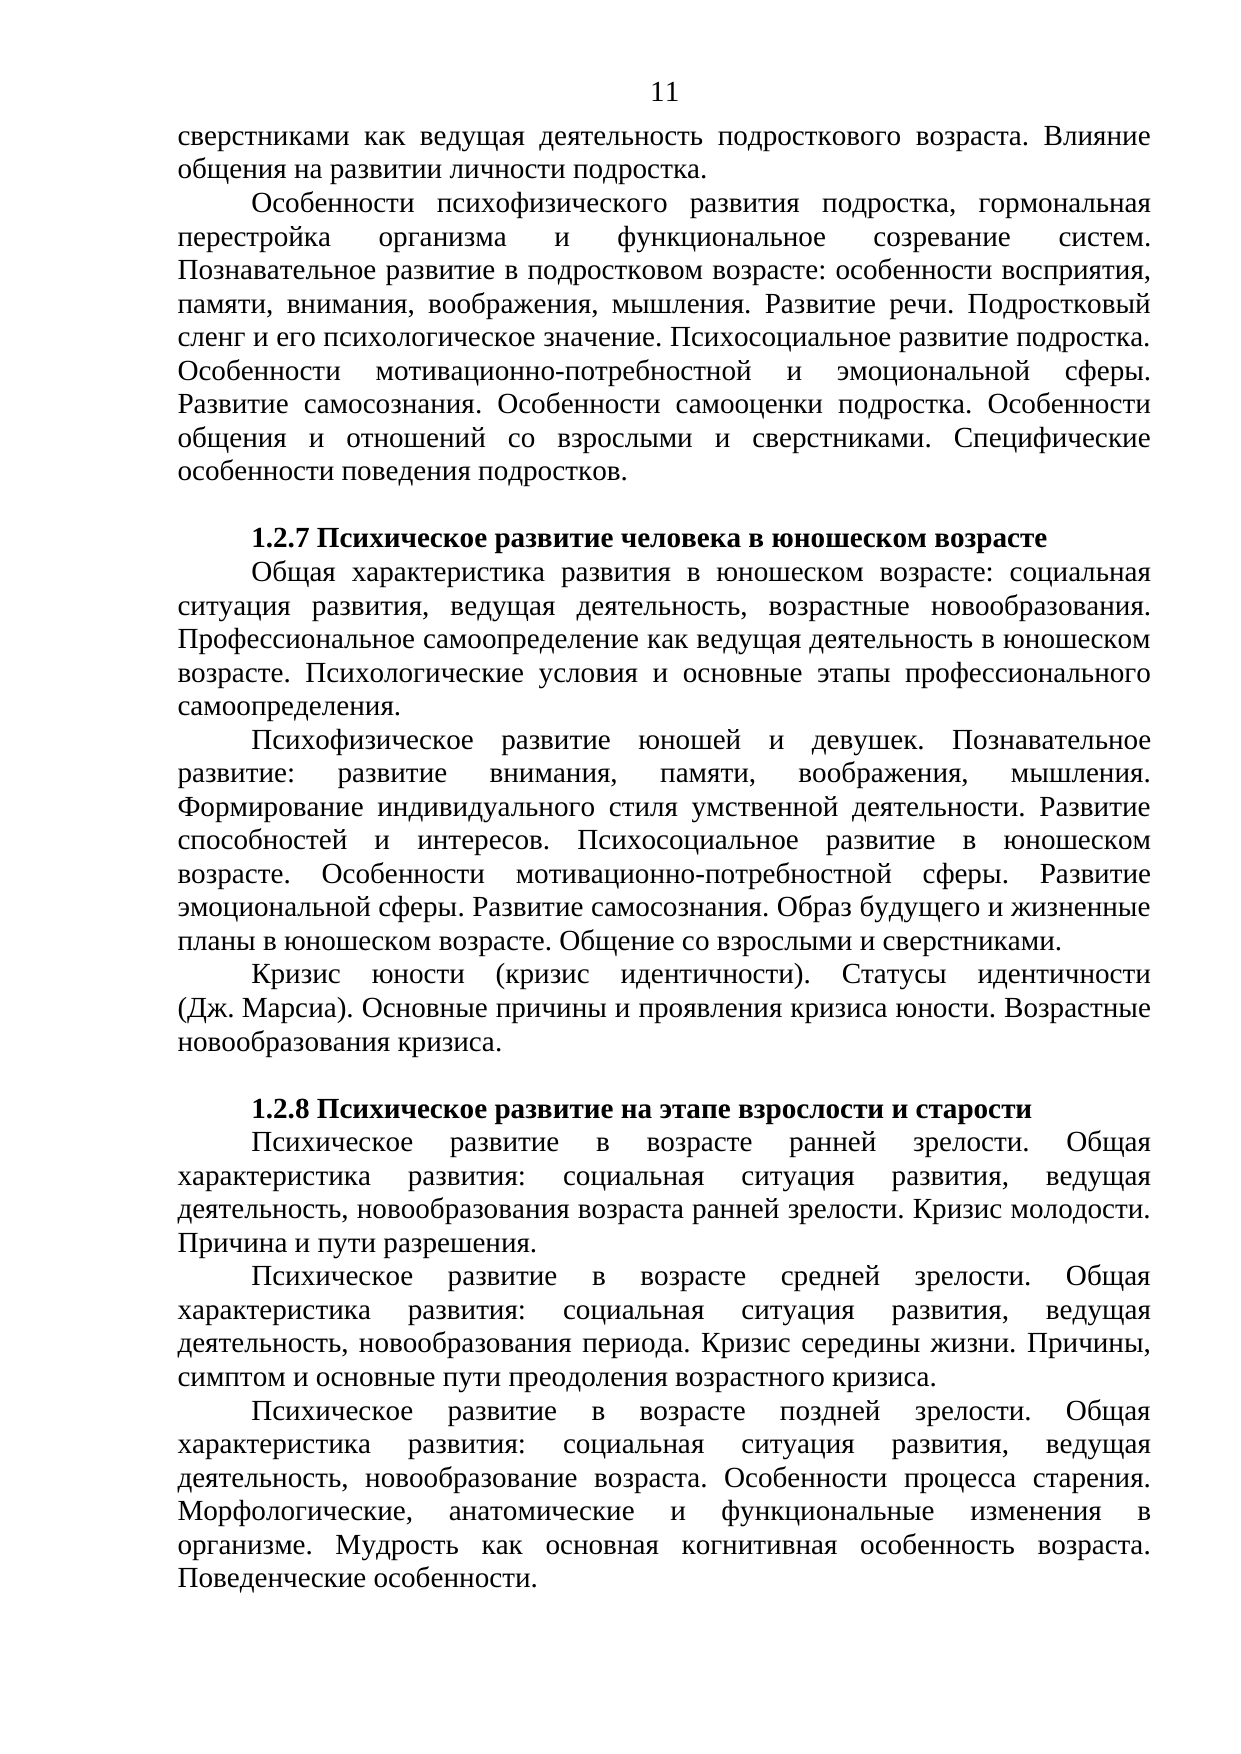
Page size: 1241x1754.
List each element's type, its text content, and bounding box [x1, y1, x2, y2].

text Общая характеристика развития в юношеском возрасте: социальная ситуация развития, ведущая деятельность, возрастные новообразования. Профессиональное самоопределение как ведущая деятельность в юношеском возрасте. Психологические условия и основные этапы профессионального самоопределения. [177, 554, 1152, 722]
text Психофизическое развитие юношей и девушек. Познавательное развитие: развитие внимания, памяти, воображения, мышления. Формирование индивидуального стиля умственной деятельности. Развитие способностей и интересов. Психосоциальное развитие в юношеском возрасте. Особенности мотивационно-потребностной сферы. Развитие эмоциональной сферы. Развитие самосознания. Образ будущего и жизненные планы в юношеском возрасте. Общение со взрослыми и сверстниками. [177, 722, 1152, 957]
text Психическое развитие в возрасте ранней зрелости. Общая характеристика развития: социальная ситуация развития, ведущая деятельность, новообразования возраста ранней зрелости. Кризис молодости. Причина и пути разрешения. [177, 1124, 1152, 1258]
text Психическое развитие в возрасте средней зрелости. Общая характеристика развития: социальная ситуация развития, ведущая деятельность, новообразования периода. Кризис середины жизни. Причины, симптом и основные пути преодоления возрастного кризиса. [177, 1258, 1152, 1393]
text 1.2.7 Психическое развитие человека в юношеском возрасте [177, 521, 1152, 554]
text 1.2.8 Психическое развитие на этапе взрослости и старости [177, 1091, 1152, 1124]
text Кризис юности (кризис идентичности). Статусы идентичности (Дж. Марсиа). Основные причины и проявления кризиса юности. Возрастные новообразования кризиса. [177, 957, 1152, 1057]
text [177, 118, 1152, 185]
text Психическое развитие в возрасте поздней зрелости. Общая характеристика развития: социальная ситуация развития, ведущая деятельность, новообразование возраста. Особенности процесса старения. Морфологические, анатомические и функциональные изменения в организме. Мудрость как основная когнитивная особенность возраста. Поведенческие особенности. [177, 1393, 1152, 1594]
text Особенности психофизического развития подростка, гормональная перестройка организма и функциональное созревание систем. Познавательное развитие в подростковом возрасте: особенности восприятия, памяти, внимания, воображения, мышления. Развитие речи. Подростковый сленг и его психологическое значение. Психосоциальное развитие подростка. Особенности мотивационно-потребностной и эмоциональной сферы. Развитие самосознания. Особенности самооценки подростка. Особенности общения и отношений со взрослыми и сверстниками. Специфические особенности поведения подростков. [177, 185, 1152, 487]
